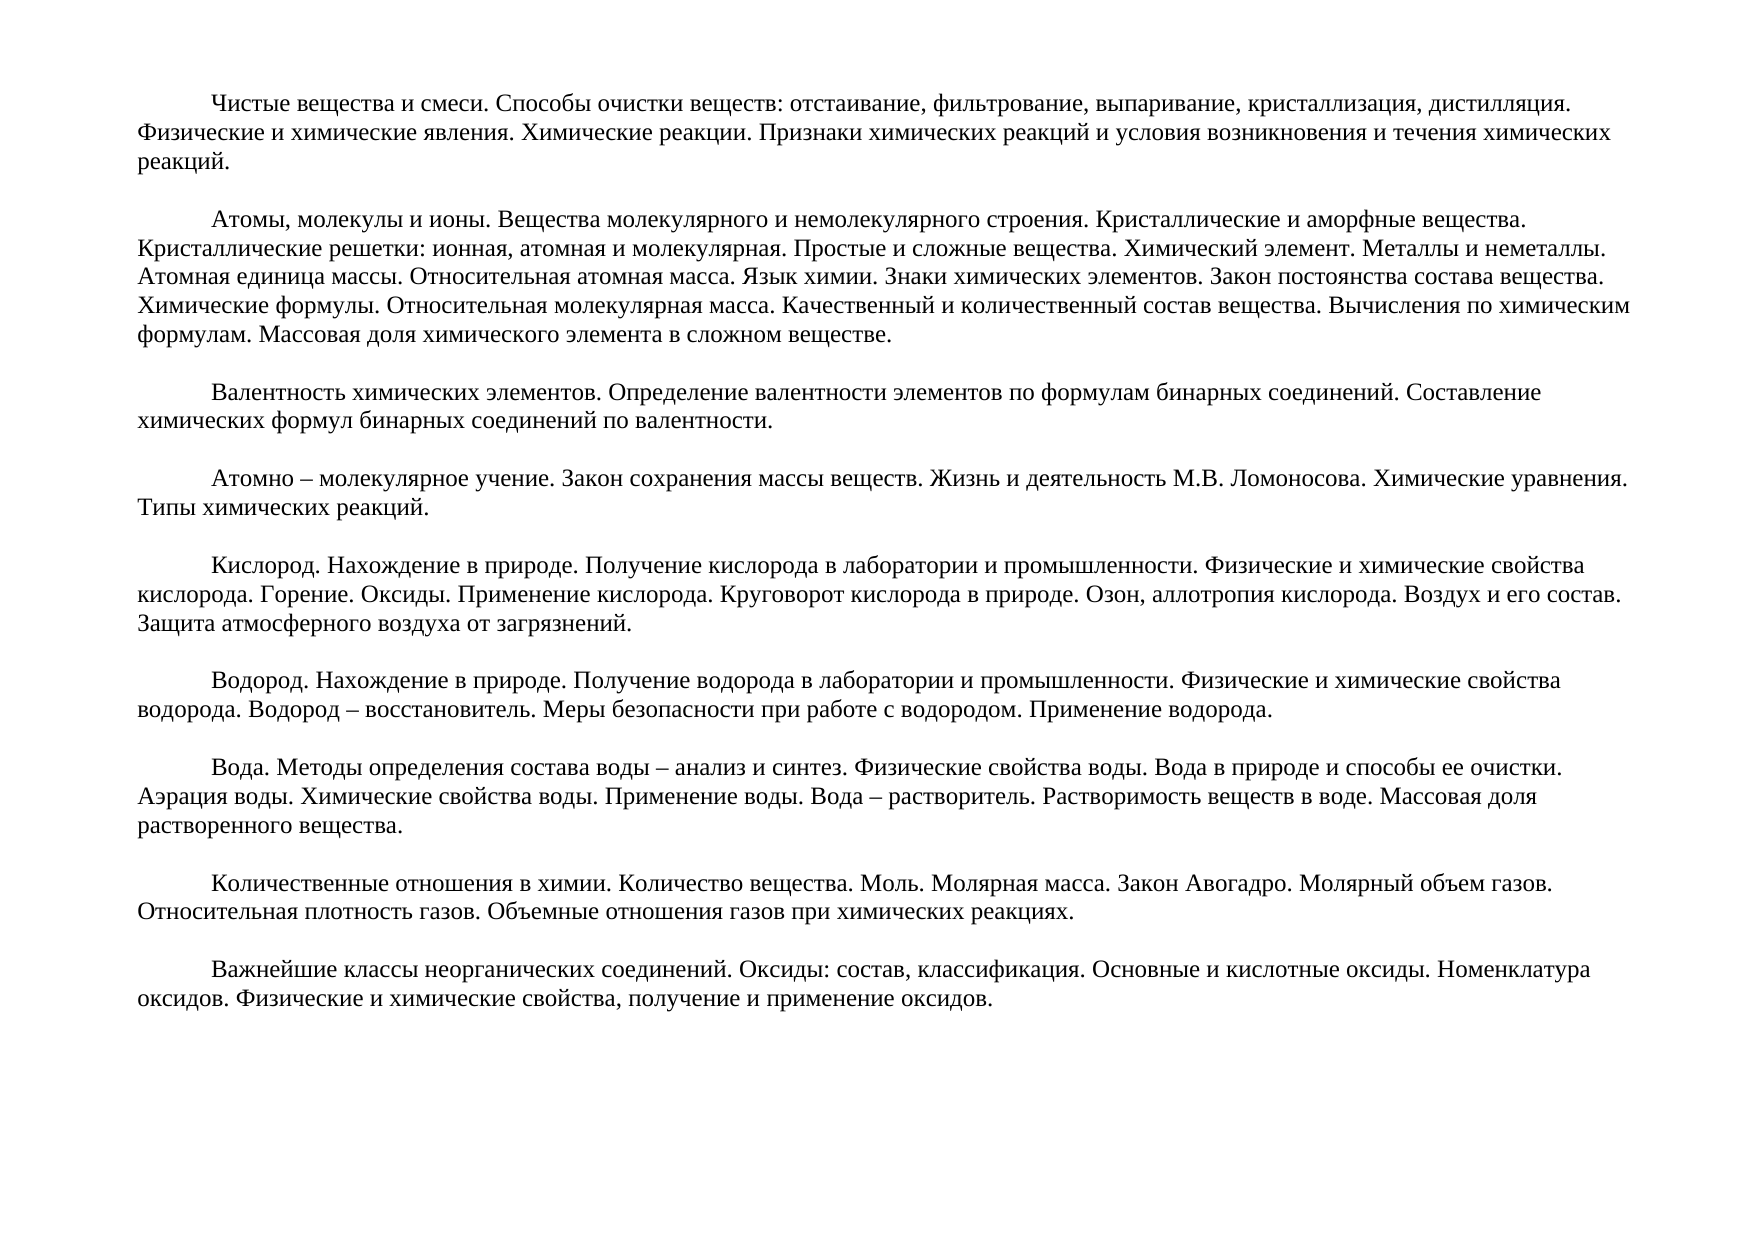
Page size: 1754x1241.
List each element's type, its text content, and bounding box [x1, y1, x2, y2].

text Валентность химических элементов. Определение валентности элементов по формулам бинарных соединений. Составление химических формул бинарных соединений по валентности. [137, 377, 1636, 434]
text Атомно – молекулярное учение. Закон сохранения массы веществ. Жизнь и деятельность М.В. Ломоносова. Химические уравнения. Типы химических реакций. [137, 463, 1636, 521]
text Чистые вещества и смеси. Способы очистки веществ: отстаивание, фильтрование, выпаривание, кристаллизация, дистилляция. Физические и химические явления. Химические реакции. Признаки химических реакций и условия возникновения и течения химических реакций. [137, 88, 1636, 175]
text Количественные отношения в химии. Количество вещества. Моль. Молярная масса. Закон Авогадро. Молярный объем газов. Относительная плотность газов. Объемные отношения газов при химических реакциях. [137, 868, 1636, 925]
text Атомы, молекулы и ионы. Вещества молекулярного и немолекулярного строения. Кристаллические и аморфные вещества. Кристаллические решетки: ионная, атомная и молекулярная. Простые и сложные вещества. Химический элемент. Металлы и неметаллы. Атомная единица массы. Относительная атомная масса. Язык химии. Знаки химических элементов. Закон постоянства состава вещества. Химические формулы. Относительная молекулярная масса. Качественный и количественный состав вещества. Вычисления по химическим формулам. Массовая доля химического элемента в сложном веществе. [137, 204, 1636, 348]
text Вода. Методы определения состава воды – анализ и синтез. Физические свойства воды. Вода в природе и способы ее очистки. Аэрация воды. Химические свойства воды. Применение воды. Вода – растворитель. Растворимость веществ в воде. Массовая доля растворенного вещества. [137, 752, 1636, 838]
text Важнейшие классы неорганических соединений. Оксиды: состав, классификация. Основные и кислотные оксиды. Номенклатура оксидов. Физические и химические свойства, получение и применение оксидов. [137, 954, 1636, 1012]
text Водород. Нахождение в природе. Получение водорода в лаборатории и промышленности. Физические и химические свойства водорода. Водород – восстановитель. Меры безопасности при работе с водородом. Применение водорода. [137, 666, 1636, 723]
text Кислород. Нахождение в природе. Получение кислорода в лаборатории и промышленности. Физические и химические свойства кислорода. Горение. Оксиды. Применение кислорода. Круговорот кислорода в природе. Озон, аллотропия кислорода. Воздух и его состав. Защита атмосферного воздуха от загрязнений. [137, 550, 1636, 636]
